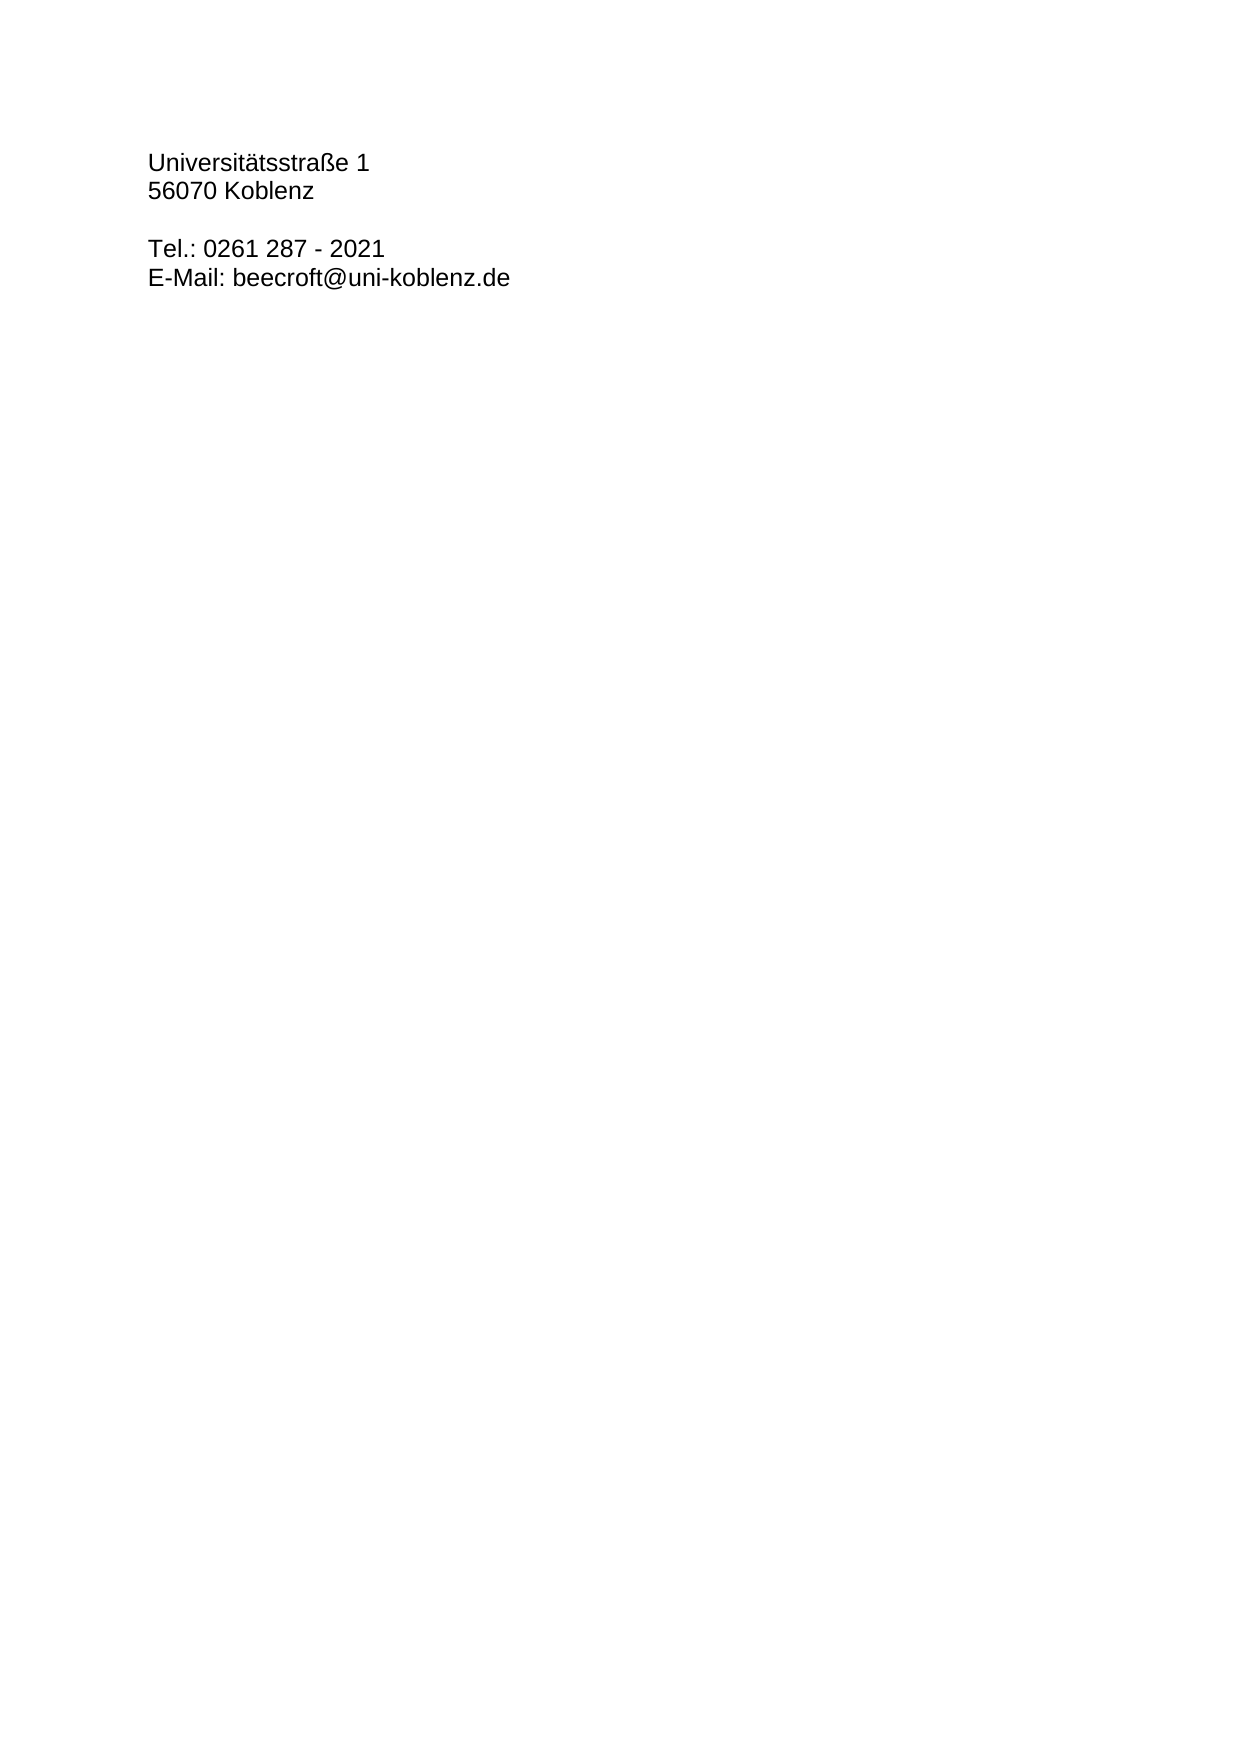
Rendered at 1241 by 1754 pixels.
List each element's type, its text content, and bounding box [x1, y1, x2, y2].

text E-Mail: beecroft@uni-koblenz.de [148, 263, 1093, 291]
text 56070 Koblenz [148, 176, 1093, 205]
text Tel.: 0261 287 - 2021 [148, 234, 1093, 263]
text Universitätsstraße 1 [148, 148, 1093, 176]
